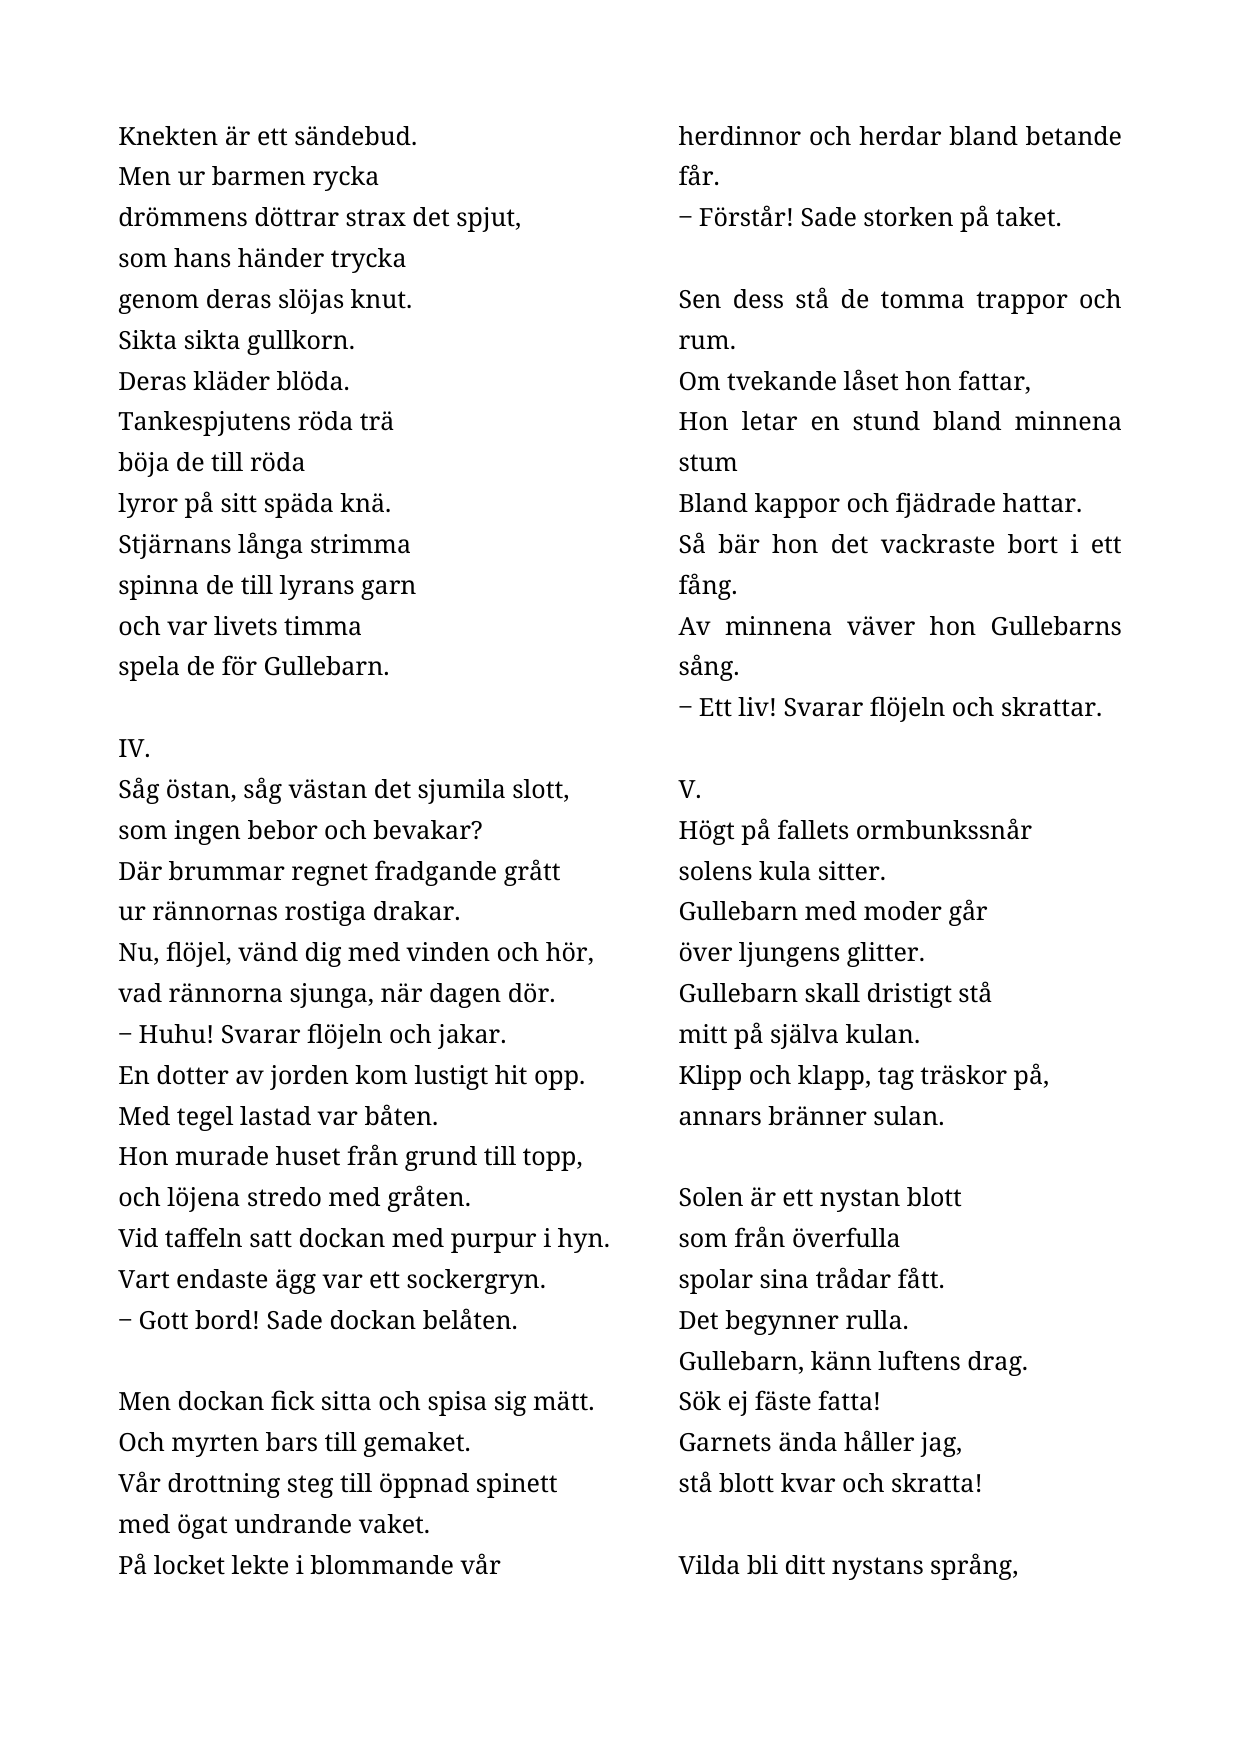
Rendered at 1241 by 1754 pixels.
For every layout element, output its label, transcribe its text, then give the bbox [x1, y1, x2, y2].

text stå blott kvar och skratta! [678, 1466, 1122, 1500]
text Klipp och klapp, tag träskor på, [678, 1057, 1122, 1091]
text Hon murade huset från grund till topp, [118, 1139, 634, 1173]
text Högt på fallets ormbunkssnår [678, 812, 1122, 846]
text Men dockan fick sitta och spisa sig mätt. [118, 1384, 634, 1418]
text spela de för Gullebarn. [118, 649, 634, 683]
text Nu, flöjel, vänd dig med vinden och hör, [118, 935, 634, 969]
text Såg östan, såg västan det sjumila slott, [118, 772, 634, 806]
text som ingen bebor och bevakar? [118, 812, 634, 846]
text Av minnena väver hon Gullebarns sång. [678, 608, 1122, 683]
text Och myrten bars till gemaket. [118, 1425, 634, 1459]
text Garnets ända håller jag, [678, 1425, 1122, 1459]
text som hans händer trycka [118, 241, 634, 275]
text Vid taffeln satt dockan med purpur i hyn. [118, 1221, 634, 1255]
text Sikta sikta gullkorn. [118, 322, 634, 356]
text ‒ Huhu! Svarar flöjeln och jakar. [118, 1017, 634, 1051]
text Det begynner rulla. [678, 1302, 1122, 1336]
text Knekten är ett sändebud. [118, 118, 634, 152]
text Gullebarn med moder går [678, 894, 1122, 928]
text och var livets timma [118, 608, 634, 642]
text annars bränner sulan. [678, 1098, 1122, 1132]
text Gullebarn skall dristigt stå [678, 976, 1122, 1010]
text Vår drottning steg till öppnad spinett [118, 1466, 634, 1500]
text spolar sina trådar fått. [678, 1262, 1122, 1296]
text med ögat undrande vaket. [118, 1507, 634, 1541]
text genom deras slöjas knut. [118, 282, 634, 316]
text Solen är ett nystan blott [678, 1180, 1122, 1214]
text vad rännorna sjunga, när dagen dör. [118, 976, 634, 1010]
text spinna de till lyrans garn [118, 567, 634, 601]
text IV. [118, 731, 634, 765]
text herdinnor och herdar bland betande får. [678, 118, 1122, 193]
text böja de till röda [118, 445, 634, 479]
text Sök ej fäste fatta! [678, 1384, 1122, 1418]
text Där brummar regnet fradgande grått [118, 853, 634, 887]
text över ljungens glitter. [678, 935, 1122, 969]
text ur rännornas rostiga drakar. [118, 894, 634, 928]
text Om tvekande låset hon fattar, [678, 363, 1122, 397]
text och löjena stredo med gråten. [118, 1180, 634, 1214]
text Gullebarn, känn luftens drag. [678, 1343, 1122, 1377]
text Vilda bli ditt nystans språng, [678, 1547, 1122, 1581]
text ‒ Förstår! Sade storken på taket. [678, 200, 1122, 234]
text Tankespjutens röda trä [118, 404, 634, 438]
text ‒ Gott bord! Sade dockan belåten. [118, 1302, 634, 1336]
text solens kula sitter. [678, 853, 1122, 887]
text Vart endaste ägg var ett sockergryn. [118, 1262, 634, 1296]
text lyror på sitt späda knä. [118, 486, 634, 520]
text V. [678, 772, 1122, 806]
text Stjärnans långa strimma [118, 527, 634, 561]
text Hon letar en stund bland minnena stum [678, 404, 1122, 479]
text En dotter av jorden kom lustigt hit opp. [118, 1057, 634, 1091]
text ‒ Ett liv! Svarar flöjeln och skrattar. [678, 690, 1122, 724]
text mitt på själva kulan. [678, 1017, 1122, 1051]
text Så bär hon det vackraste bort i ett fång. [678, 527, 1122, 601]
text drömmens döttrar strax det spjut, [118, 200, 634, 234]
text Men ur barmen rycka [118, 159, 634, 193]
text som från överfulla [678, 1221, 1122, 1255]
text Med tegel lastad var båten. [118, 1098, 634, 1132]
text Bland kappor och fjädrade hattar. [678, 486, 1122, 520]
text På locket lekte i blommande vår [118, 1547, 634, 1581]
text Sen dess stå de tomma trappor och rum. [678, 282, 1122, 356]
text Deras kläder blöda. [118, 363, 634, 397]
